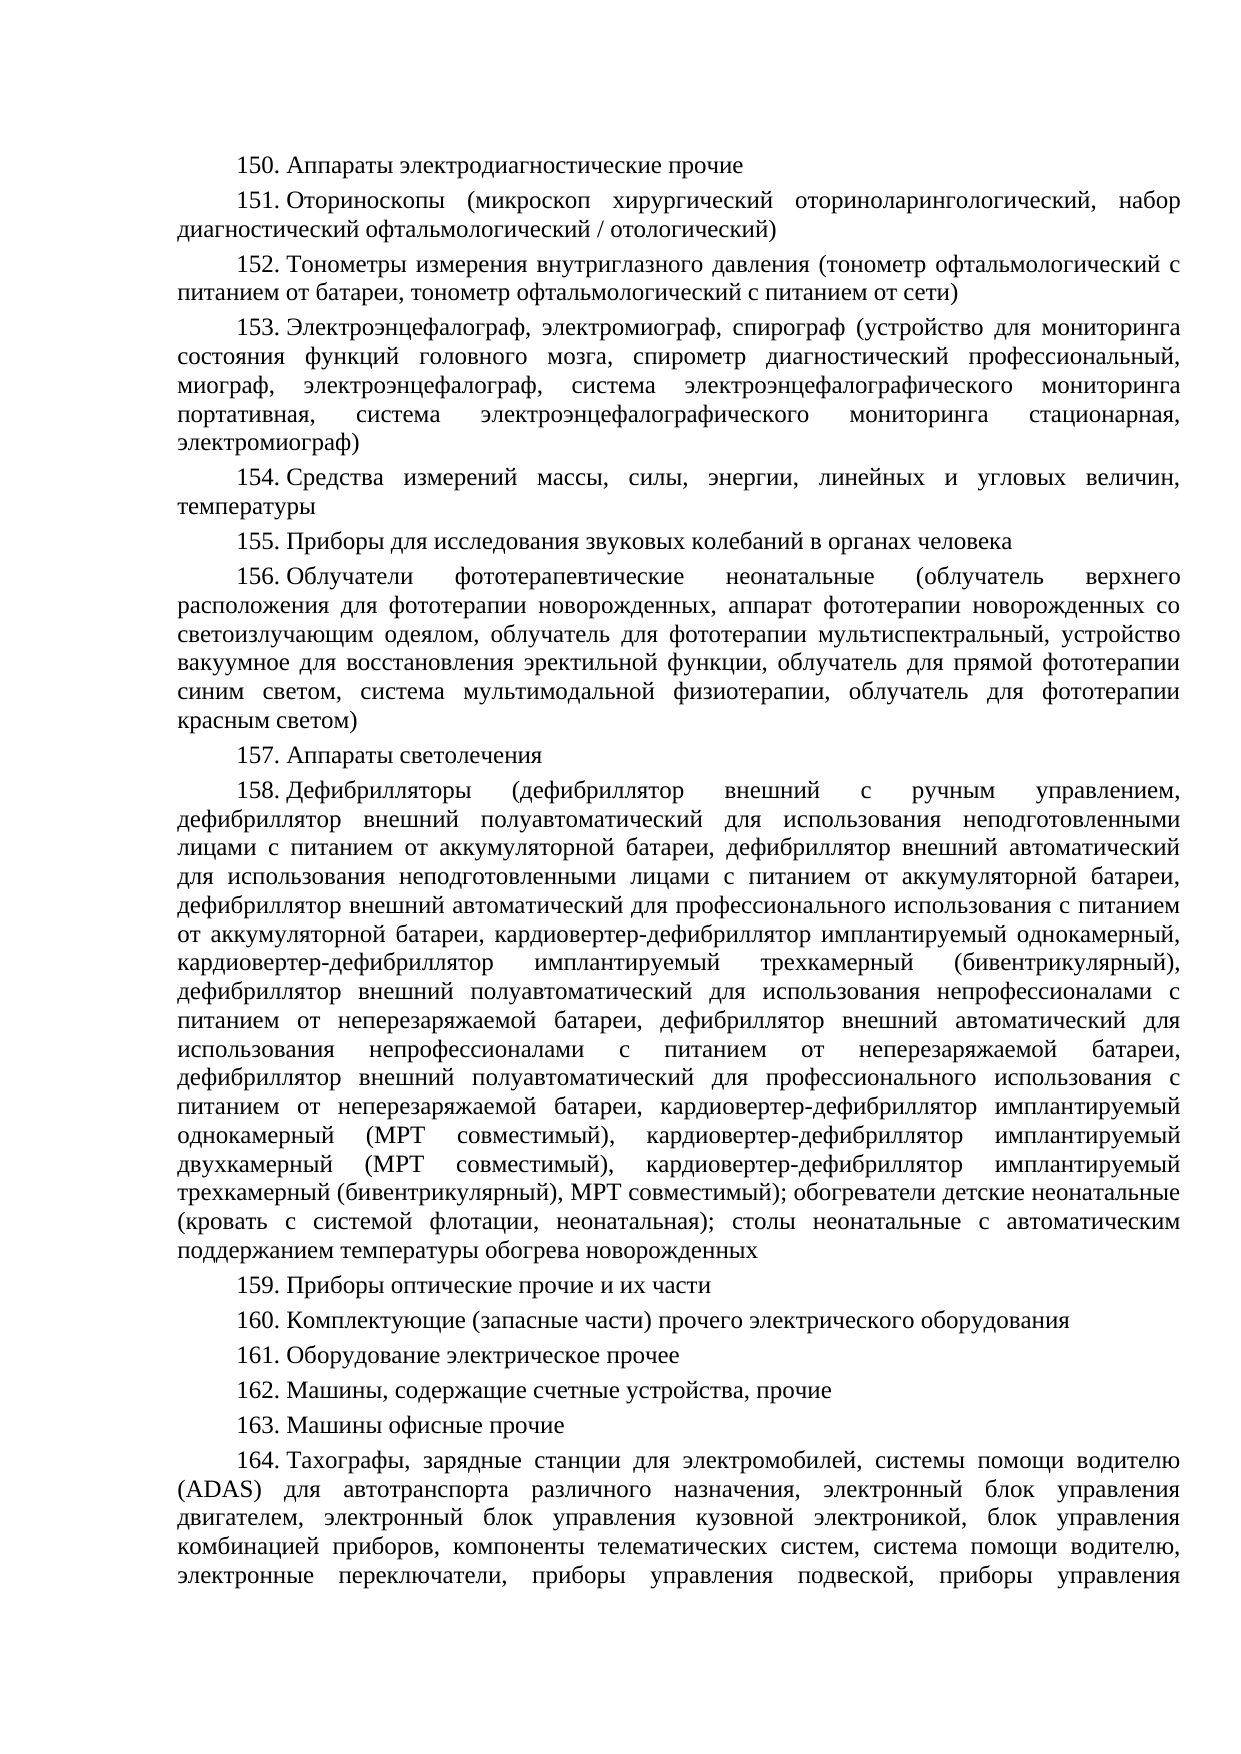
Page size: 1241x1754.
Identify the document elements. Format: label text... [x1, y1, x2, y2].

text 158. Дефибрилляторы (дефибриллятор внешний с ручным управлением, дефибриллятор внешний полуавтоматический для использования неподготовленными лицами с питанием от аккумуляторной батареи, дефибриллятор внешний автоматический для использования неподготовленными лицами с питанием от аккумуляторной батареи, дефибриллятор внешний автоматический для профессионального использования с питанием от аккумуляторной батареи, кардиовертер-дефибриллятор имплантируемый однокамерный, кардиовертер-дефибриллятор имплантируемый трехкамерный (бивентрикулярный), дефибриллятор внешний полуавтоматический для использования непрофессионалами с питанием от неперезаряжаемой батареи, дефибриллятор внешний автоматический для использования непрофессионалами с питанием от неперезаряжаемой батареи, дефибриллятор внешний полуавтоматический для профессионального использования с питанием от неперезаряжаемой батареи, кардиовертер-дефибриллятор имплантируемый однокамерный (МРТ совместимый), кардиовертер-дефибриллятор имплантируемый двухкамерный (МРТ совместимый), кардиовертер-дефибриллятор имплантируемый трехкамерный (бивентрикулярный), МРТ совместимый); обогреватели детские неонатальные (кровать с системой флотации, неонатальная); столы неонатальные с автоматическим поддержанием температуры обогрева новорожденных [177, 775, 1181, 1264]
text 156. Облучатели фототерапевтические неонатальные (облучатель верхнего расположения для фототерапии новорожденных, аппарат фототерапии новорожденных со светоизлучающим одеялом, облучатель для фототерапии мультиспектральный, устройство вакуумное для восстановления эректильной функции, облучатель для прямой фототерапии синим светом, система мультимодальной физиотерапии, облучатель для фототерапии красным светом) [177, 561, 1181, 734]
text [177, 1445, 1181, 1589]
text 162. Машины, содержащие счетные устройства, прочие [177, 1375, 1181, 1404]
text 155. Приборы для исследования звуковых колебаний в органах человека [177, 526, 1181, 555]
text 163. Машины офисные прочие [177, 1410, 1181, 1439]
text 159. Приборы оптические прочие и их части [177, 1270, 1181, 1299]
text 154. Средства измерений массы, силы, энергии, линейных и угловых величин, температуры [177, 462, 1181, 520]
text 151. Оториноскопы (микроскоп хирургический оториноларингологический, набор диагностический офтальмологический / отологический) [177, 185, 1181, 242]
text 160. Комплектующие (запасные части) прочего электрического оборудования [177, 1305, 1181, 1334]
text 153. Электроэнцефалограф, электромиограф, спирограф (устройство для мониторинга состояния функций головного мозга, спирометр диагностический профессиональный, миограф, электроэнцефалограф, система электроэнцефалографического мониторинга портативная, система электроэнцефалографического мониторинга стационарная, электромиограф) [177, 312, 1181, 456]
text 161. Оборудование электрическое прочее [177, 1340, 1181, 1369]
text 150. Аппараты электродиагностические прочие [177, 150, 1181, 179]
text 157. Аппараты светолечения [177, 740, 1181, 769]
text 152. Тонометры измерения внутриглазного давления (тонометр офтальмологический с питанием от батареи, тонометр офтальмологический с питанием от сети) [177, 249, 1181, 306]
